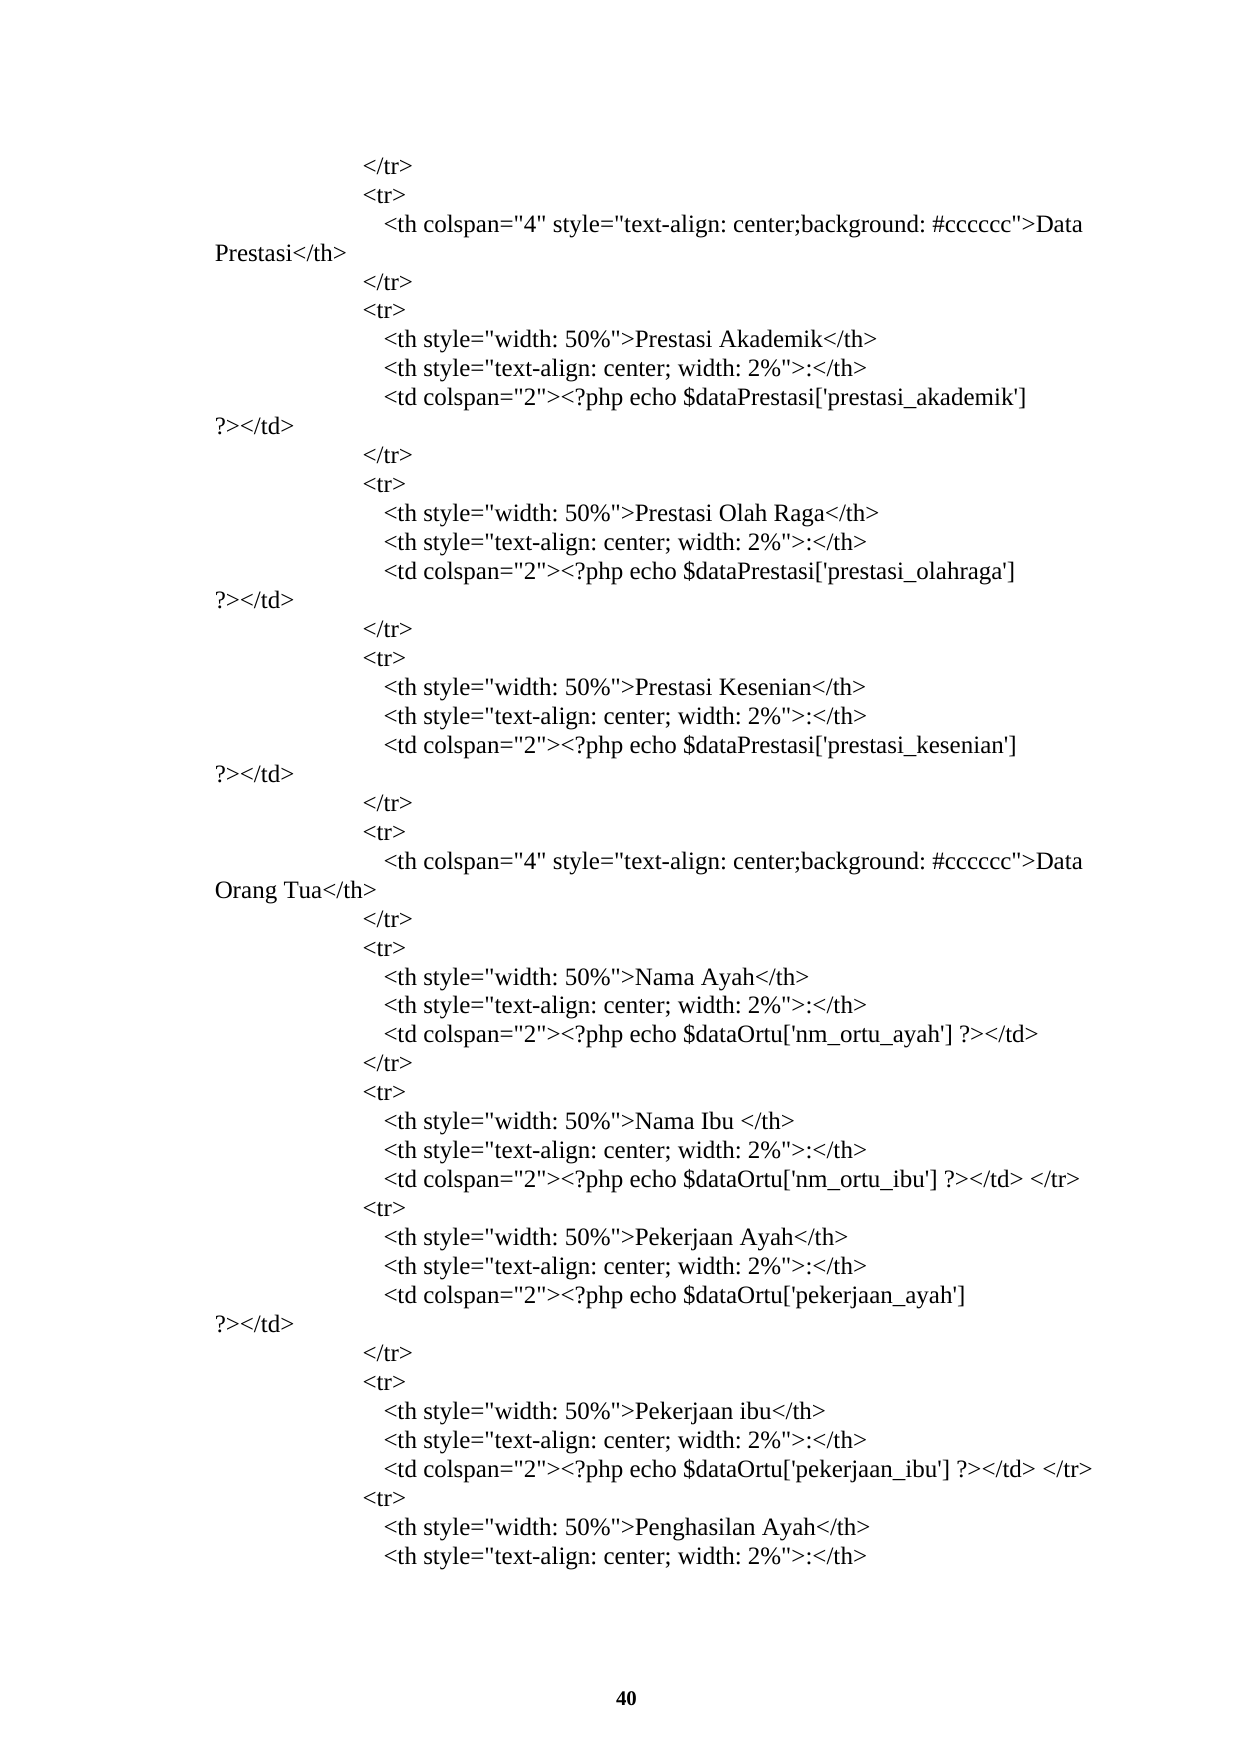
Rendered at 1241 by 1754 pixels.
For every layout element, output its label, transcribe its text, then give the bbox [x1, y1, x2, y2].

text <th style="text-align: center; width: 2%">:</th> [362, 701, 1093, 730]
text <tr> [362, 1367, 1093, 1396]
text </tr> [362, 614, 1093, 643]
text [362, 354, 1093, 383]
text <th colspan="4" style="text-align: center;background: #cccccc">Data Prestasi</th> [214, 209, 1093, 267]
text <th style="width: 50%">Penghasilan Ayah</th> [362, 1512, 1093, 1541]
text <tr> [362, 1078, 1093, 1107]
text <th style="width: 50%">Prestasi Kesenian</th> [362, 672, 1093, 701]
text <tr> [362, 180, 1093, 209]
text <tr> [362, 933, 1093, 962]
text <th style="width: 50%">Pekerjaan ibu</th> [362, 1396, 1093, 1425]
text <th style="width: 50%">Nama Ayah</th> [362, 962, 1093, 991]
text </tr> [362, 1338, 1093, 1367]
text <th style="text-align: center; width: 2%">:</th> [362, 1136, 1093, 1164]
text ?></td> [214, 1309, 1093, 1338]
text </tr> [362, 904, 1093, 933]
text <th style="text-align: center; width: 2%">:</th> [362, 991, 1093, 1020]
text <th style="text-align: center; width: 2%">:</th> [362, 527, 1093, 556]
text ?></td> [214, 585, 1093, 614]
text </tr> [362, 441, 1093, 469]
text <th style="text-align: center; width: 2%">:</th> [362, 1251, 1093, 1280]
text <th style="text-align: center; width: 2%">:</th> [362, 1425, 1093, 1454]
text <tr> [362, 1193, 1093, 1222]
text ?></td> [214, 412, 1093, 441]
text <td colspan="2"><?php echo $dataOrtu['nm_ortu_ibu'] ?></td> </tr> [362, 1164, 1093, 1193]
text ?></td> [214, 759, 1093, 788]
text <tr> [362, 469, 1093, 498]
text <td colspan="2"><?php echo $dataPrestasi['prestasi_olahraga'] [362, 556, 1093, 585]
text <td colspan="2"><?php echo $dataOrtu['pekerjaan_ibu'] ?></td> </tr> [362, 1454, 1093, 1483]
text <th style="width: 50%">Nama Ibu </th> [362, 1107, 1093, 1136]
text <tr> [362, 1483, 1093, 1512]
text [362, 1541, 1093, 1570]
text <th style="width: 50%">Prestasi Olah Raga</th> [362, 498, 1093, 527]
text </tr> [362, 788, 1093, 817]
text <th colspan="4" style="text-align: center;background: #cccccc">Data Orang Tua</th> [214, 846, 1093, 904]
text </tr> [362, 151, 1093, 180]
text </tr> [362, 267, 1093, 296]
text <td colspan="2"><?php echo $dataPrestasi['prestasi_kesenian'] [362, 730, 1093, 759]
text <tr> [362, 817, 1093, 846]
text <th style="width: 50%">Pekerjaan Ayah</th> [362, 1222, 1093, 1251]
text <tr> [362, 296, 1093, 325]
text <td colspan="2"><?php echo $dataPrestasi['prestasi_akademik'] [362, 383, 1093, 412]
text <tr> [362, 643, 1093, 672]
text <th style="width: 50%">Prestasi Akademik</th> [362, 325, 1093, 354]
text <td colspan="2"><?php echo $dataOrtu['nm_ortu_ayah'] ?></td> </tr> [362, 1020, 1093, 1078]
text <td colspan="2"><?php echo $dataOrtu['pekerjaan_ayah'] [362, 1280, 1093, 1309]
